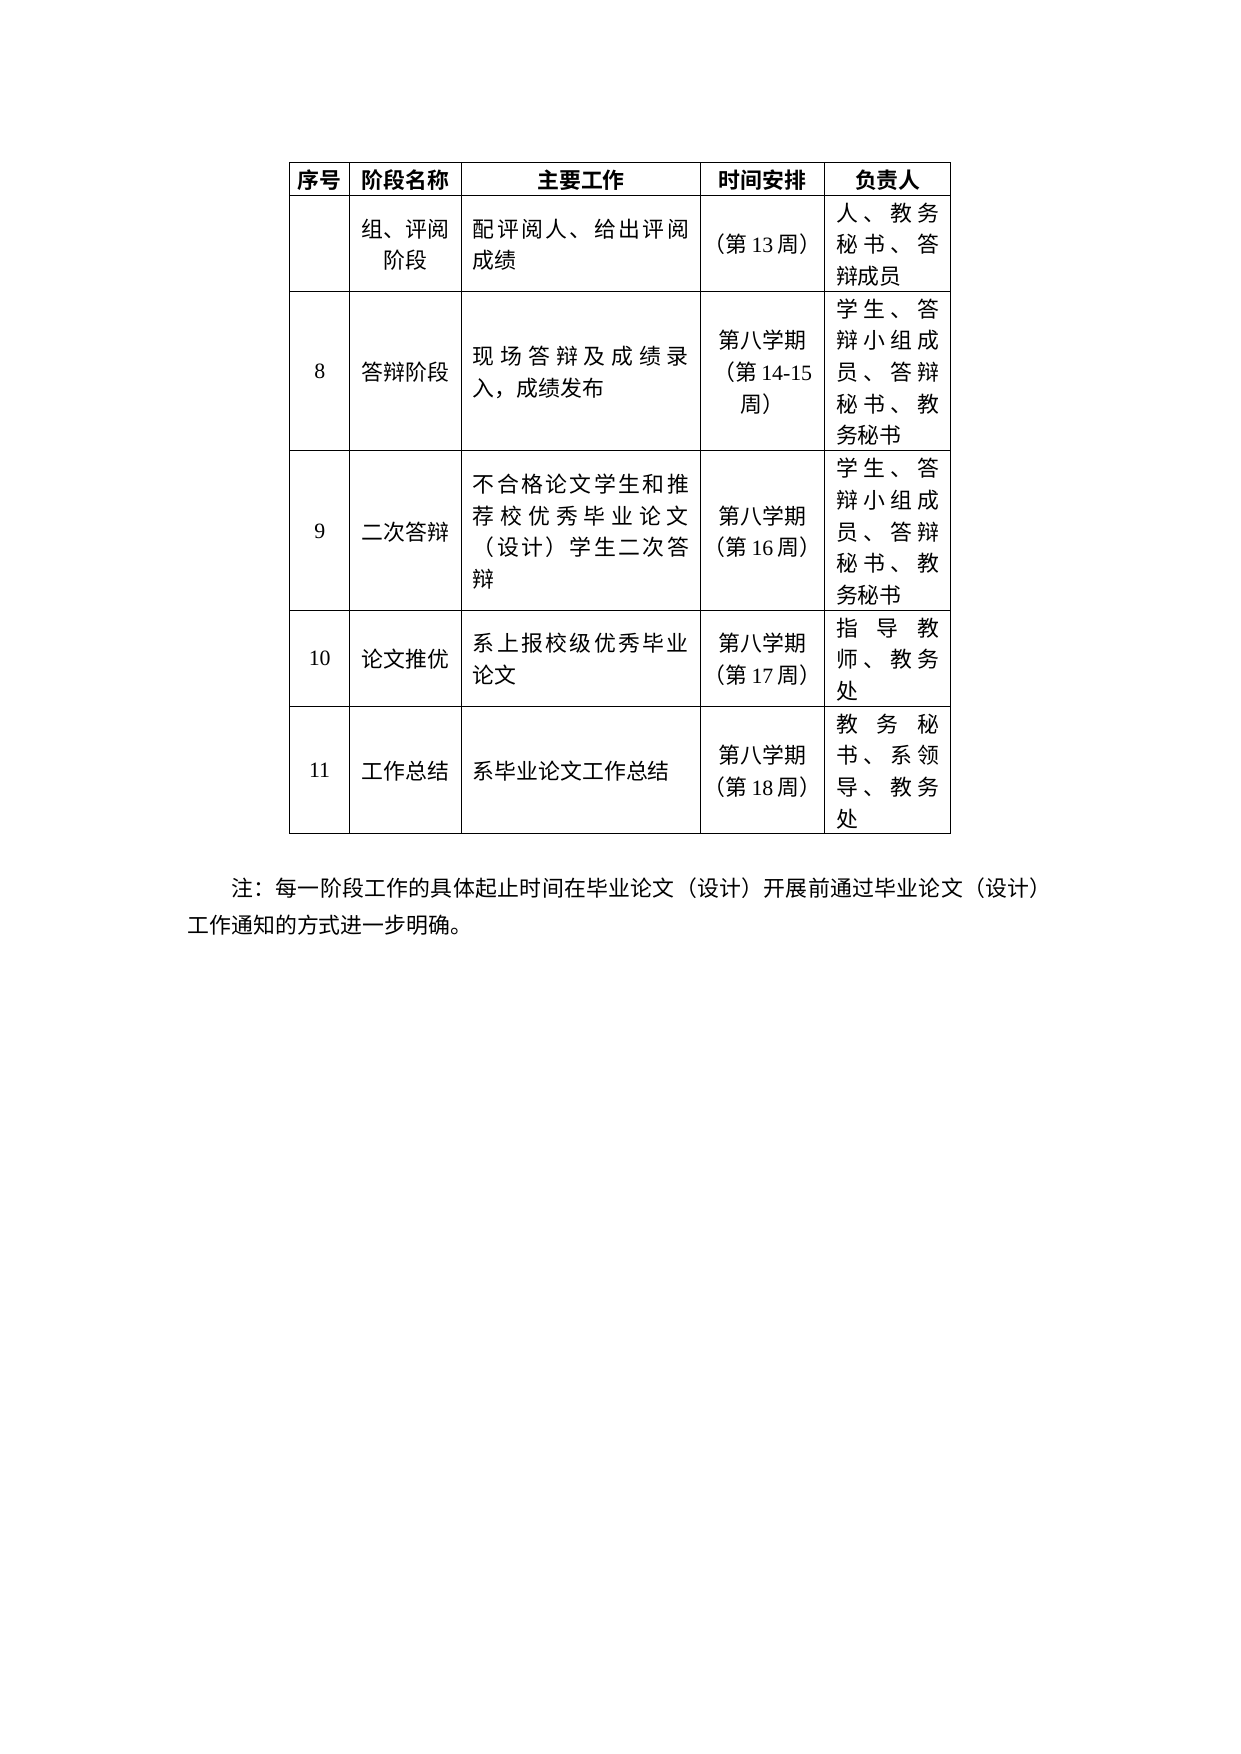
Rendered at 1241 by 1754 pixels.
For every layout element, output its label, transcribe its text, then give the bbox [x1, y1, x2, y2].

table_cell 答辩阶段 [350, 292, 461, 450]
table_cell 8 [290, 292, 349, 450]
table_cell 第八学期（第14-15周） [701, 292, 824, 450]
table_cell 教务秘书、系领导、教务处 [825, 707, 950, 833]
table_header 序号 [290, 163, 349, 195]
table_header 时间安排 [701, 163, 824, 195]
table_cell 系成立答辩小组、分配评阅人、给出评阅成绩 [462, 196, 700, 291]
table_header 负责人 [825, 163, 950, 195]
table_cell 系上报校级优秀毕业论文 [462, 611, 700, 706]
table_cell 7 [290, 196, 349, 291]
table_cell 工作总结 [350, 707, 461, 833]
table_cell 现场答辩及成绩录入，成绩发布 [462, 292, 700, 450]
table_cell 第八学期（第13周） [701, 196, 824, 291]
table_cell 不合格论文学生和推荐校优秀毕业论文（设计）学生二次答辩 [462, 451, 700, 609]
table_cell 10 [290, 611, 349, 706]
table_header 主要工作 [462, 163, 700, 195]
table_cell 论文推优 [350, 611, 461, 706]
text 注：每一阶段工作的具体起止时间在毕业论文（设计）开展前通过毕业论文（设计）工作通知的方式进一步明确。附表1：南京财经大学红山学院毕业论文（设计）开题报告 [187, 871, 1053, 940]
table_cell 第八学期（第17周） [701, 611, 824, 706]
table_cell 学生、答辩小组成员、答辩秘书、教务秘书 [825, 451, 950, 609]
table_cell 学生、答辩小组成员、答辩秘书、教务秘书 [825, 292, 950, 450]
table_cell 答辩分组、评阅阶段 [350, 196, 461, 291]
table_cell 专业负责人、教务秘书、答辩成员 [825, 196, 950, 291]
table_cell 二次答辩 [350, 451, 461, 609]
table_cell 指导教师、教务处 [825, 611, 950, 706]
table_cell 第八学期（第18周） [701, 707, 824, 833]
table_cell 11 [290, 707, 349, 833]
table_cell 9 [290, 451, 349, 609]
table_cell 系毕业论文工作总结 [462, 707, 700, 833]
table_cell 第八学期（第16周） [701, 451, 824, 609]
table_header 阶段名称 [350, 163, 461, 195]
